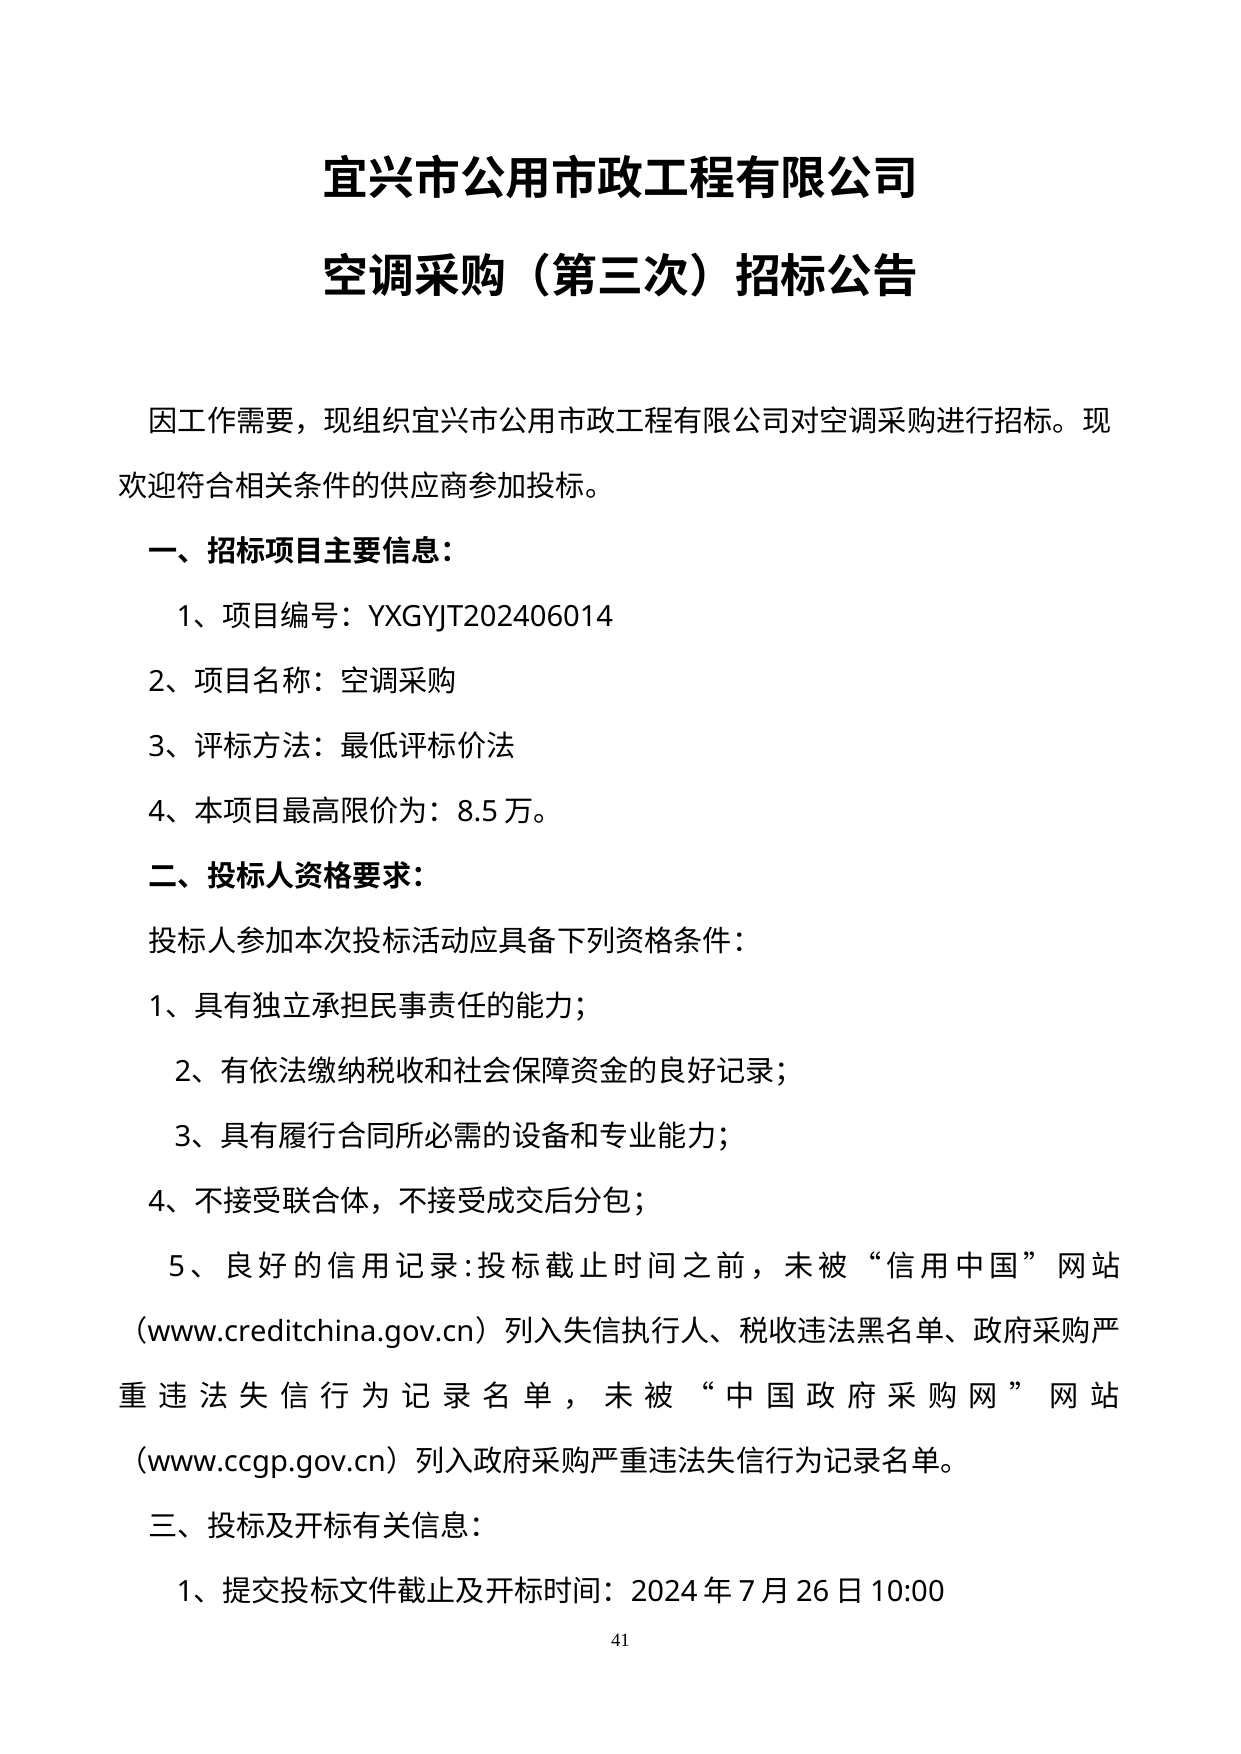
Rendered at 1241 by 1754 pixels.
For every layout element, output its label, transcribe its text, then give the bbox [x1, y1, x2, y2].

text 3、评标方法：最低评标价法 [118, 711, 1122, 776]
text 5、良好的信用记录:投标截止时间之前，未被“信用中国”网站（www.creditchina.gov.cn）列入失信执行人、税收违法黑名单、政府采购严重违法失信行为记录名单，未被“中国政府采购网”网站（www.ccgp.gov.cn）列入政府采购严重违法失信行为记录名单。 [118, 1231, 1122, 1491]
text 二、投标人资格要求： [118, 841, 1122, 906]
text 因工作需要，现组织宜兴市公用市政工程有限公司对空调采购进行招标。现欢迎符合相关条件的供应商参加投标。 [118, 386, 1122, 516]
text 空调采购（第三次）招标公告 [118, 223, 1122, 321]
text 一、招标项目主要信息： [118, 516, 1122, 581]
text 1、具有独立承担民事责任的能力； [118, 971, 1122, 1036]
text 3、具有履行合同所必需的设备和专业能力； [118, 1101, 1122, 1166]
text 1、提交投标文件截止及开标时间：2024年7月26日10:00 [118, 1556, 1122, 1621]
text 投标人参加本次投标活动应具备下列资格条件： [118, 906, 1122, 971]
text 宜兴市公用市政工程有限公司 [118, 126, 1122, 223]
text 4、本项目最高限价为：8.5万。 [118, 776, 1122, 841]
text 三、投标及开标有关信息： [118, 1491, 1122, 1556]
text 2、有依法缴纳税收和社会保障资金的良好记录； [118, 1036, 1122, 1101]
text 2、项目名称：空调采购 [118, 646, 1122, 711]
text 1、项目编号：YXGYJT202406014 [118, 581, 1122, 646]
text 4、不接受联合体，不接受成交后分包； [118, 1166, 1122, 1231]
